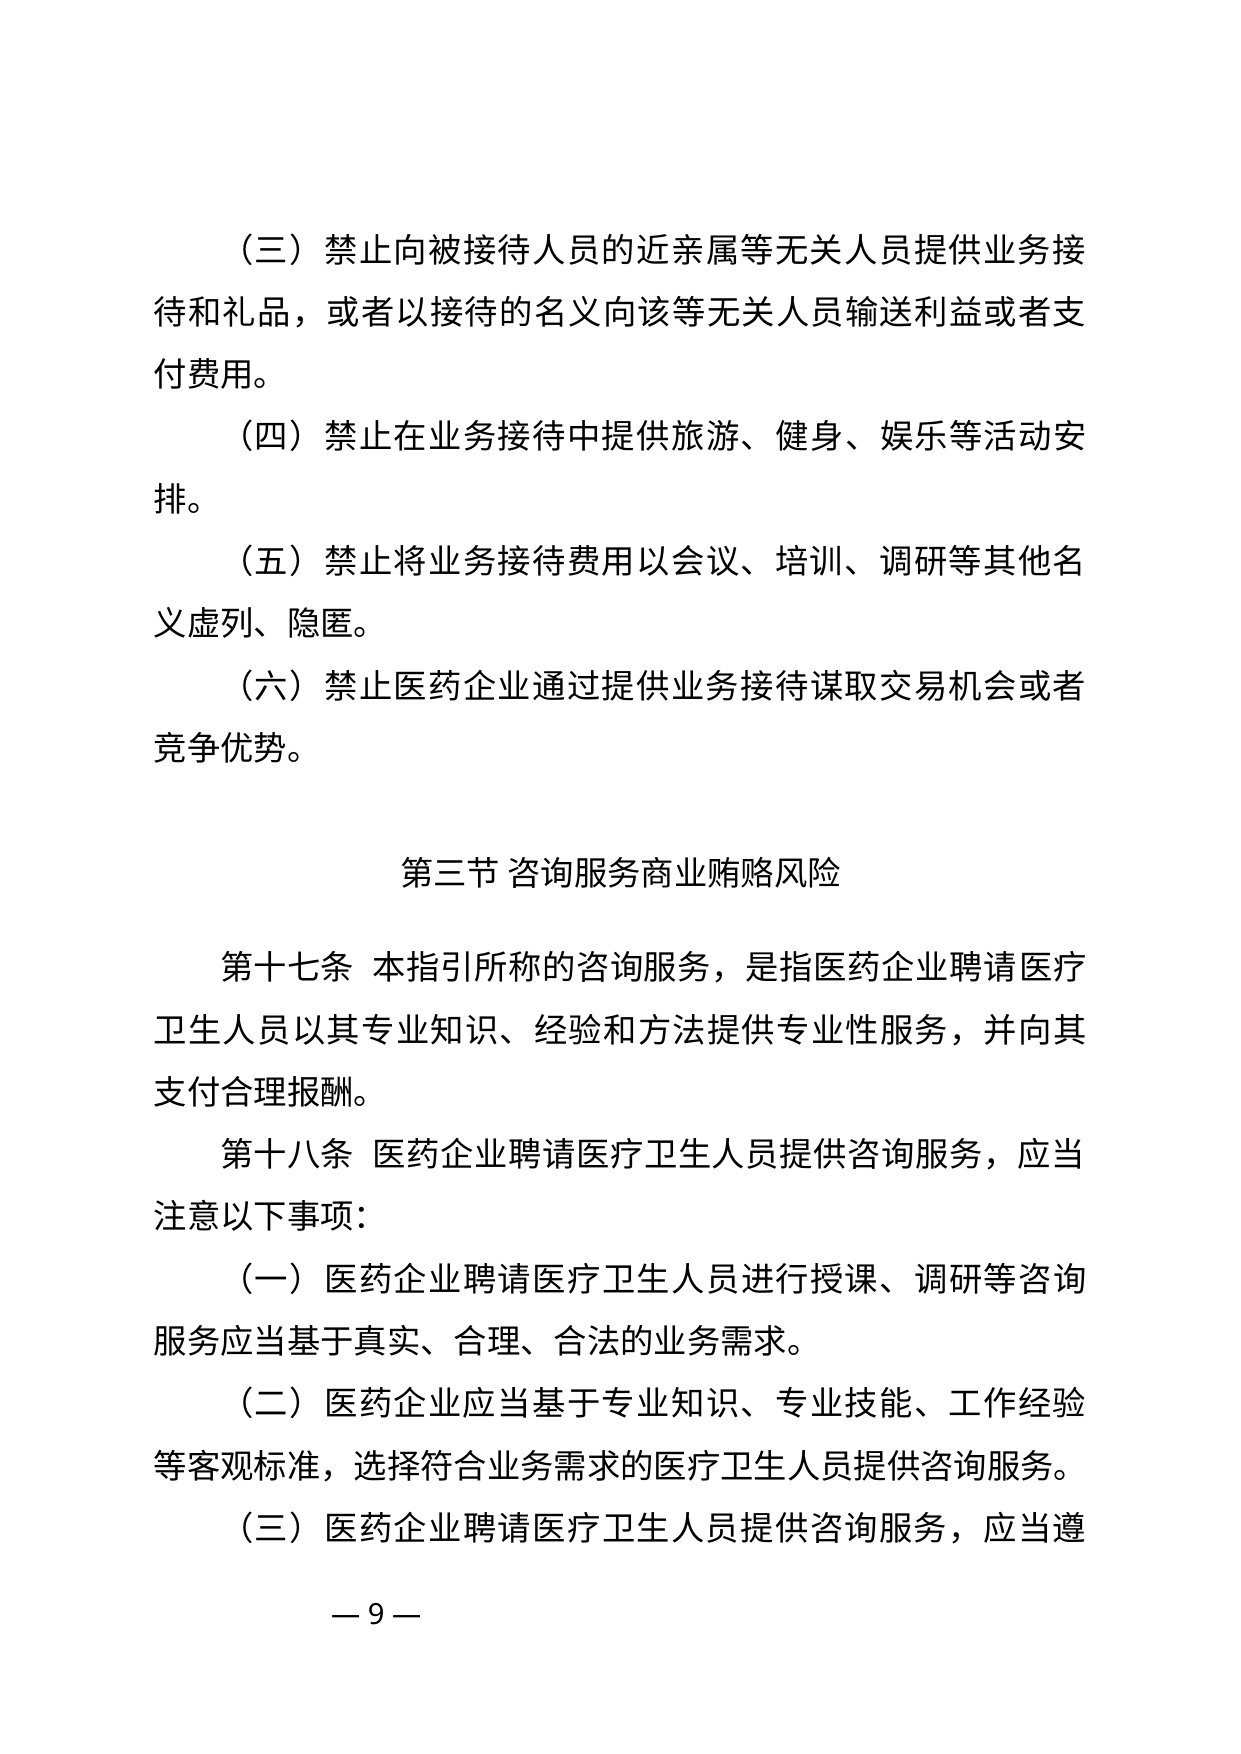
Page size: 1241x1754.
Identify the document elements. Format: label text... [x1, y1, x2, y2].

text （二）医药企业应当基于专业知识、专业技能、工作经验等客观标准，选择符合业务需求的医疗卫生人员提供咨询服务。 [153, 1366, 1087, 1491]
text （六）禁止医药企业通过提供业务接待谋取交易机会或者竞争优势。 [153, 648, 1087, 773]
subtitle 咨询服务商业贿赂风险 [153, 835, 1087, 897]
list 本指引所称的咨询服务，是指医药企业聘请医疗卫生人员以其专业知识、经验和方法提供专业性服务，并向其支付合理报酬。 [153, 930, 1087, 1117]
text （一）医药企业聘请医疗卫生人员进行授课、调研等咨询服务应当基于真实、合理、合法的业务需求。 [153, 1241, 1087, 1366]
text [153, 1491, 1087, 1553]
text （五）禁止将业务接待费用以会议、培训、调研等其他名义虚列、隐匿。 [153, 524, 1087, 648]
text （三）禁止向被接待人员的近亲属等无关人员提供业务接待和礼品，或者以接待的名义向该等无关人员输送利益或者支付费用。 [153, 212, 1087, 399]
list 医药企业聘请医疗卫生人员提供咨询服务，应当注意以下事项： [153, 1117, 1087, 1241]
text （四）禁止在业务接待中提供旅游、健身、娱乐等活动安排。 [153, 399, 1087, 524]
